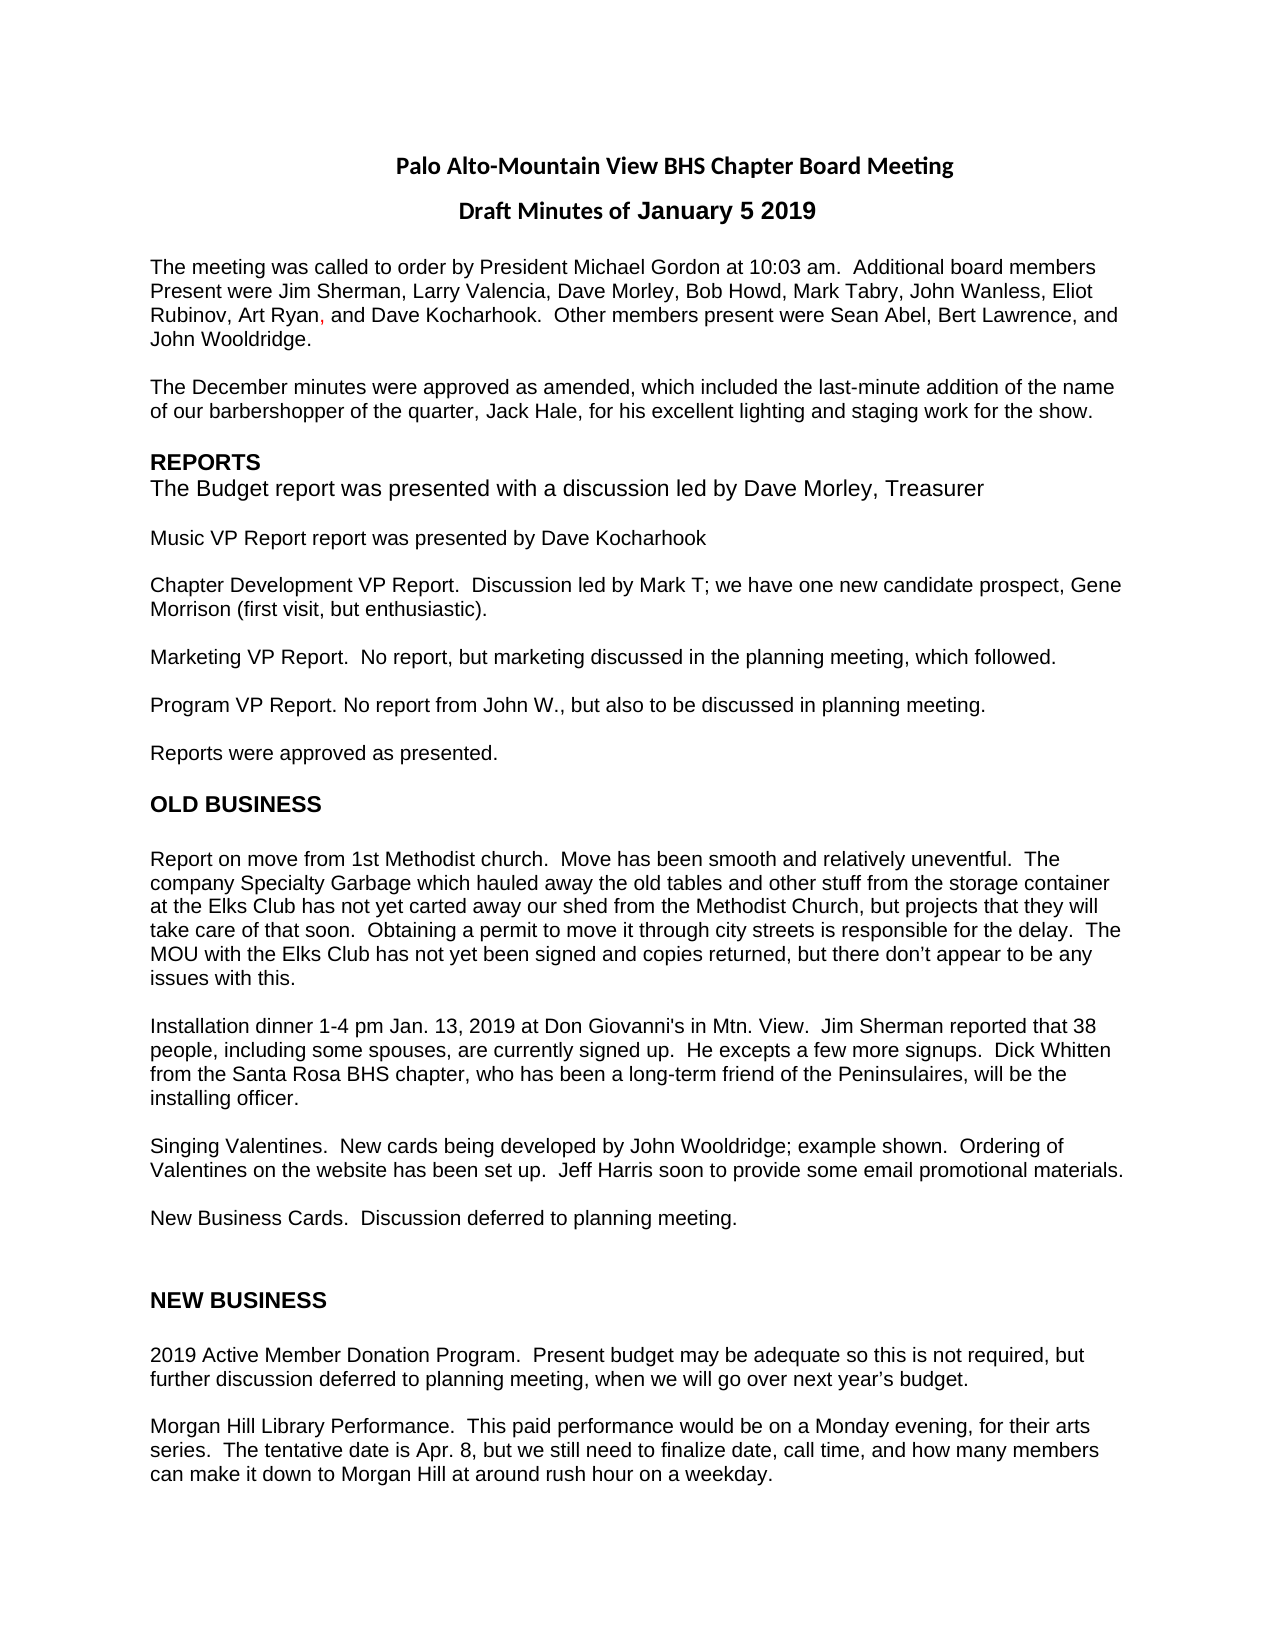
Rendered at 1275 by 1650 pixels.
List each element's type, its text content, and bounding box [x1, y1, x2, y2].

text The Budget report was presented with a discussion led by Dave Morley, Treasurer [150, 475, 1125, 501]
text 2019 Active Member Donation Program. Present budget may be adequate so this is not required, but further discussion deferred to planning meeting, when we will go over next year’s budget. [150, 1342, 1125, 1390]
text OLD BUSINESS [150, 791, 1125, 818]
text NEW BUSINESS [150, 1287, 1125, 1314]
text REPORTS [150, 449, 1125, 475]
text Program VP Report. No report from John W., but also to be discussed in planning meeting. [150, 693, 1125, 717]
text Chapter Development VP Report. Discussion led by Mark T; we have one new candidate prospect, Gene Morrison (first visit, but enthusiastic). [150, 573, 1125, 621]
text Draft Minutes of January 5 2019 [150, 195, 1125, 226]
text Marketing VP Report. No report, but marketing discussed in the planning meeting, which followed. [150, 645, 1125, 669]
text Installation dinner 1-4 pm Jan. 13, 2019 at Don Giovanni's in Mtn. View. Jim Sherman reported that 38 people, including some spouses, are currently signed up. He excepts a few more signups. Dick Whitten from the Santa Rosa BHS chapter, who has been a long-term friend of the Peninsulaires, will be the installing officer. [150, 1014, 1125, 1110]
text The meeting was called to order by President Michael Gordon at 10:03 am. Additional board members Present were Jim Sherman, Larry Valencia, Dave Morley, Bob Howd, Mark Tabry, John Wanless, Eliot Rubinov, Art Ryan, and Dave Kocharhook. Other members present were Sean Abel, Bert Lawrence, and John Wooldridge. [150, 255, 1125, 351]
text Report on move from 1st Methodist church. Move has been smooth and relatively uneventful. The company Specialty Garbage which hauled away the old tables and other stuff from the storage container at the Elks Club has not yet carted away our shed from the Methodist Church, but projects that they will take care of that soon. Obtaining a permit to move it through city streets is responsible for the delay. The MOU with the Elks Club has not yet been signed and copies returned, but there don’t appear to be any issues with this. [150, 846, 1125, 990]
text Palo Alto-Mountain View BHS Chapter Board Meeting [150, 150, 1125, 181]
text Singing Valentines. New cards being developed by John Wooldridge; example shown. Ordering of Valentines on the website has been set up. Jeff Harris soon to provide some email promotional materials. [150, 1134, 1125, 1182]
text Reports were approved as presented. [150, 741, 1125, 765]
text New Business Cards. Discussion deferred to planning meeting. [150, 1206, 1125, 1230]
text The December minutes were approved as amended, which included the last-minute addition of the name of our barbershopper of the quarter, Jack Hale, for his excellent lighting and staging work for the show. [150, 374, 1125, 422]
text Music VP Report report was presented by Dave Kocharhook [150, 525, 1125, 549]
text Morgan Hill Library Performance. This paid performance would be on a Monday evening, for their arts series. The tentative date is Apr. 8, but we still need to finalize date, call time, and how many members can make it down to Morgan Hill at around rush hour on a weekday. [150, 1414, 1125, 1486]
